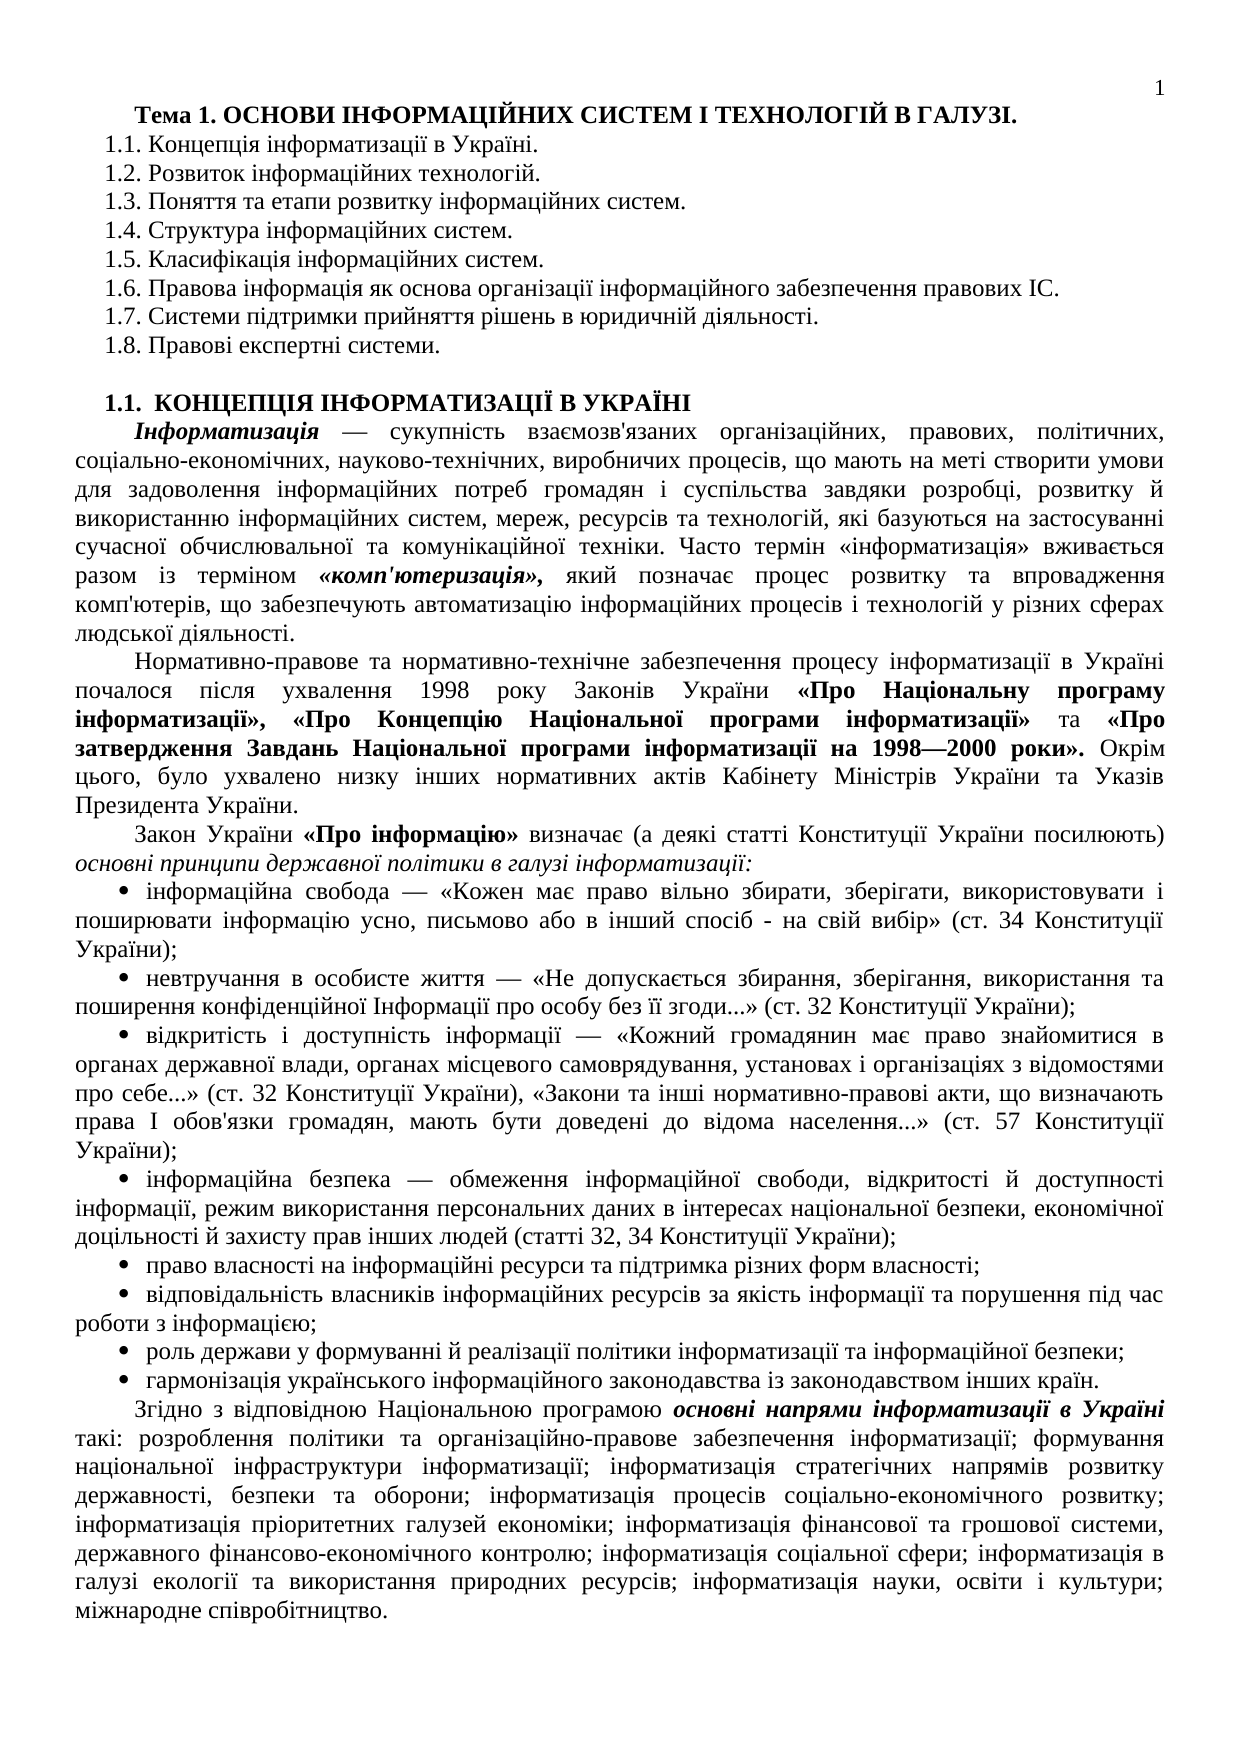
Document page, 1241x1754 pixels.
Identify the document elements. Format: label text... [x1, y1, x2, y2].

text 1.8. Правові експертні системи. [104, 330, 1165, 359]
text Згідно з відповідною Національною програмою основні напрями інформатизації в Україні такі: розроблення політики та організаційно-правове забезпечення інформатизації; формування національної інфраструктури інформатизації; інформатизація стратегічних напрямів розвитку державності, безпеки та оборони; інформатизація процесів соціально-економічного розвитку; інформатизація пріоритетних галузей економіки; інформатизація фінансової та грошової системи, державного фінансово-економічного контролю; інформатизація соціальної сфери; інформатизація в галузі екології та використання природних ресурсів; інформатизація науки, освіти і культури; міжнародне співробітництво. [75, 1394, 1165, 1624]
list інформаційна безпека — обмеження інформаційної свободи, відкритості й доступності інформації, режим використання персональних даних в інтересах національної безпеки, економічної доцільності й захисту прав інших людей (статті 32, 34 Конституції України); [75, 1164, 1165, 1250]
list відкритість і доступність інформації — «Кожний громадянин має право знайомитися в органах державної влади, органах місцевого самоврядування, установах і організаціях з відомостями про себе...» (ст. 32 Конституції України), «Закони та інші нормативно-правові акти, що визначають права І обов'язки громадян, мають бути доведені до відома населення...» (ст. 57 Конституції України); [75, 1020, 1165, 1164]
list роль держави у формуванні й реалізації політики інформатизації та інформаційної безпеки; [75, 1336, 1165, 1365]
text 1.1. Концепція інформатизації в Україні. [104, 129, 1165, 158]
text 1.4. Структура інформаційних систем. [104, 215, 1165, 244]
list інформаційна свобода — «Кожен має право вільно збирати, зберігати, використовувати і поширювати інформацію усно, письмово або в інший спосіб - на свій вибір» (ст. 34 Конституції України); [75, 876, 1165, 963]
list гармонізація українського інформаційного законодавства із законодавством інших країн. [75, 1365, 1165, 1394]
text 1.1. КОНЦЕПЦІЯ ІНФОРМАТИЗАЦІЇ В УКРАЇНІ [75, 388, 1165, 416]
list невтручання в особисте життя — «Не допускається збирання, зберігання, використання та поширення конфіденційної Інформації про особу без її згоди...» (ст. 32 Конституції України); [75, 963, 1165, 1020]
text 1.3. Поняття та етапи розвитку інформаційних систем. [104, 186, 1165, 215]
text Тема 1. ОСНОВИ ІНФОРМАЦІЙНИХ СИСТЕМ І ТЕХНОЛОГІЙ В ГАЛУЗІ. [75, 100, 1165, 129]
text Нормативно-правове та нормативно-технічне забезпечення процесу інформатизації в Україні почалося після ухвалення 1998 року Законів України «Про Національну програму інформатизації», «Про Концепцію Національної програми інформатизації» та «Про затвердження Завдань Національної програми інформатизації на 1998—2000 роки». Окрім цього, було ухвалено низку інших нормативних актів Кабінету Міністрів України та Указів Президента України. [75, 646, 1165, 819]
text 1.6. Правова інформація як основа організації інформаційного забезпечення правових ІС. [104, 273, 1165, 301]
list право власності на інформаційні ресурси та підтримка різних форм власності; [75, 1250, 1165, 1279]
text 1.2. Розвиток інформаційних технологій. [104, 158, 1165, 186]
text Інформатизація — сукупність взаємозв'язаних організаційних, правових, політичних, соціально-економічних, науково-технічних, виробничих процесів, що мають на меті створити умови для задоволення інформаційних потреб громадян і суспільства завдяки розробці, розвитку й використанню інформаційних систем, мереж, ресурсів та технологій, які базуються на застосуванні сучасної обчислювальної та комунікаційної техніки. Часто термін «інформатизація» вживається разом із терміном «комп'ютеризація», який позначає процес розвитку та впровадження комп'ютерів, що забезпечують автоматизацію інформаційних процесів і технологій у різних сферах людської діяльності. [75, 416, 1165, 646]
text 1.7. Системи підтримки прийняття рішень в юридичній діяльності. [104, 301, 1165, 330]
text 1.5. Класифікація інформаційних систем. [104, 244, 1165, 273]
text Закон України «Про інформацію» визначає (а деякі статті Конституції України посилюють) основні принципи державної політики в галузі інформатизації: [75, 819, 1165, 876]
list відповідальність власників інформаційних ресурсів за якість інформації та порушення під час роботи з інформацією; [75, 1279, 1165, 1336]
